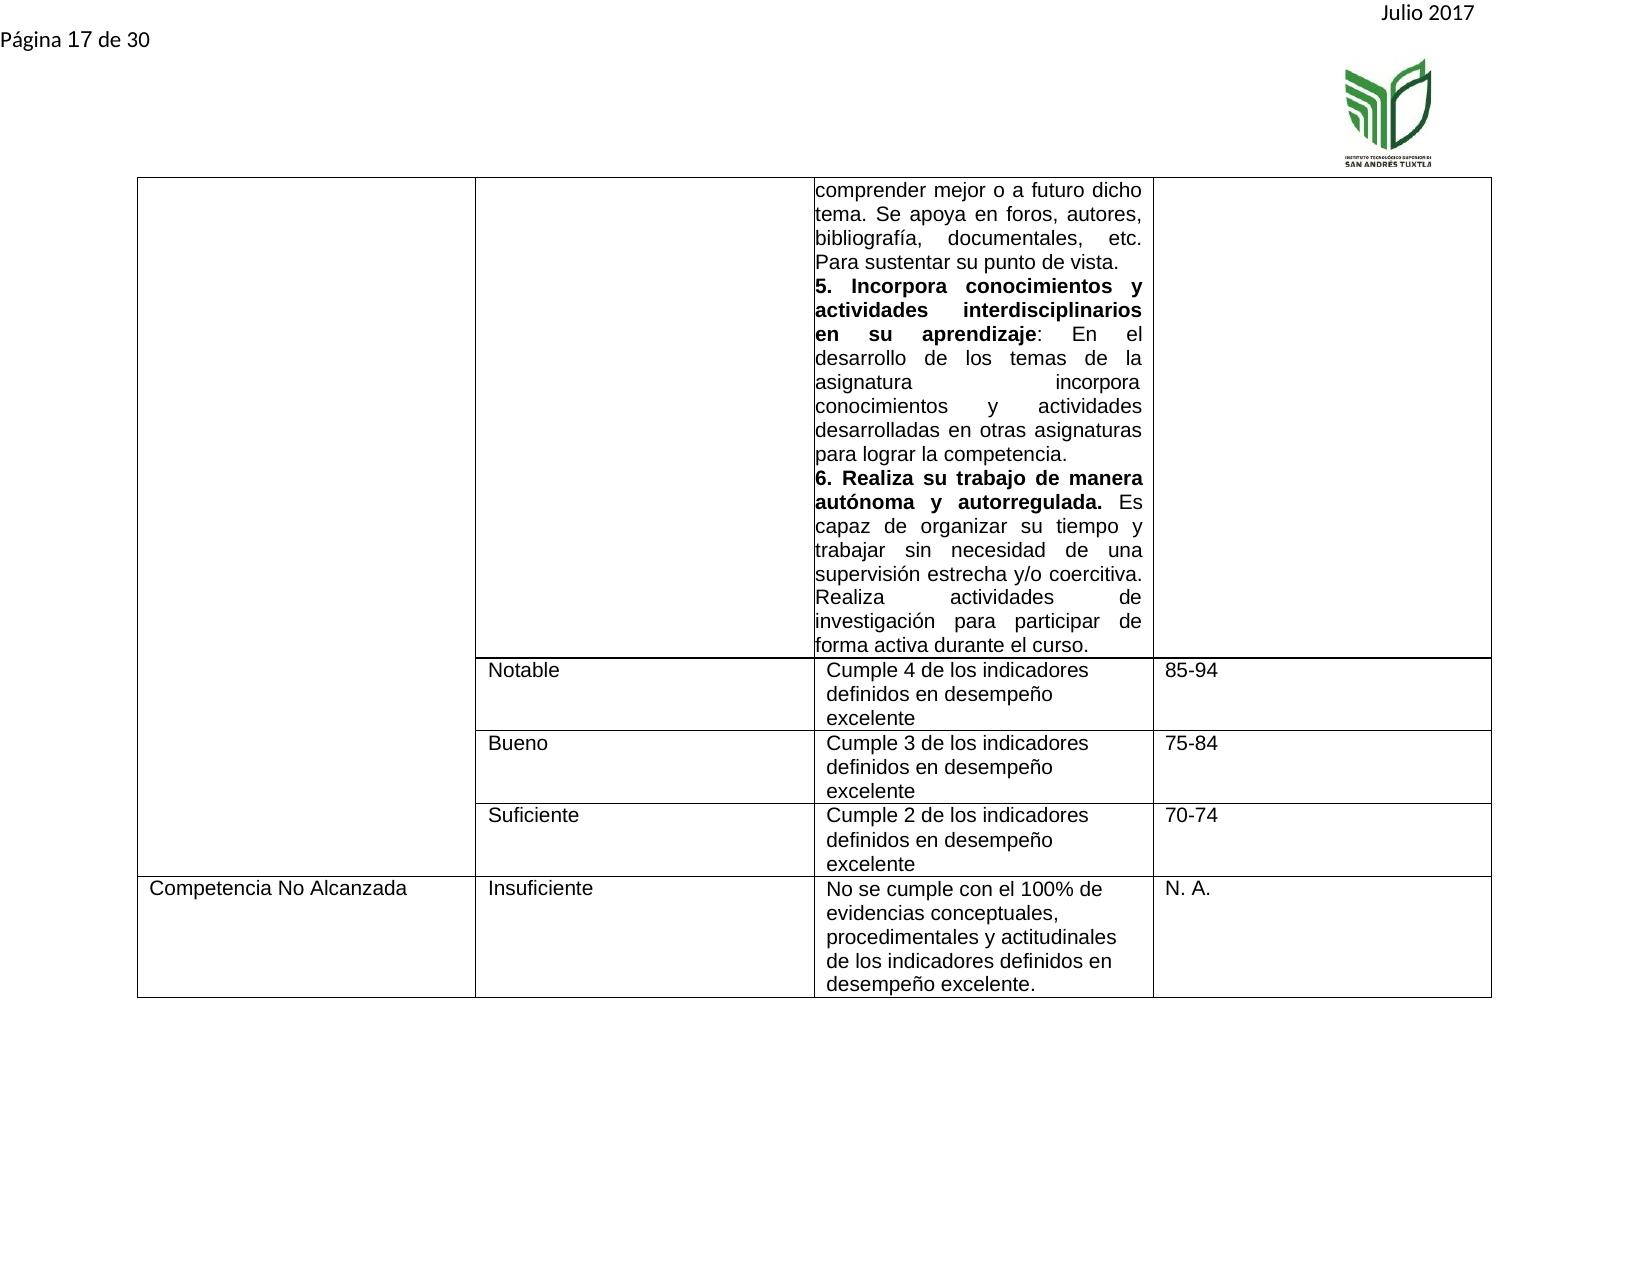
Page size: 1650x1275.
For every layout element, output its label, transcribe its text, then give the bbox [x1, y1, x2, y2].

table_header comprender mejor o a futuro dicho tema. Se apoya en foros, autores, bibliografía, documentales, etc. Para sustentar su punto de vista. Incorpora conocimientos y actividades interdisciplinarios en su aprendizaje: En el desarrollo de los temas de la asignatura incorpora conocimientos y actividades desarrolladas en otras asignaturas para lograr la competencia. Realiza su trabajo de manera autónoma y autorregulada. Es capaz de organizar su tiempo y trabajar sin necesidad de una supervisión estrecha y/o coercitiva. Realiza actividades de investigación para participar de forma activa durante el curso. [815, 178, 1153, 657]
picture [1345, 58, 1432, 167]
table_cell Insuficiente [476, 877, 814, 997]
table_cell Notable [476, 659, 814, 730]
table_cell 75-84 [1154, 731, 1491, 803]
table_cell Cumple 3 de los indicadores definidos en desempeño excelente [815, 731, 1153, 803]
table_cell N. A. [1154, 877, 1491, 997]
table_cell No se cumple con el 100% de evidencias conceptuales, procedimentales y actitudinales de los indicadores definidos en desempeño excelente. [815, 877, 1153, 997]
table_header [476, 178, 814, 657]
table_header [138, 178, 475, 876]
table_cell Cumple 4 de los indicadores definidos en desempeño excelente [815, 659, 1153, 730]
table_cell Bueno [476, 731, 814, 803]
table_cell Suficiente [476, 804, 814, 876]
table_cell 85-94 [1154, 659, 1491, 730]
table_header [1154, 178, 1491, 657]
table_cell Competencia No Alcanzada [138, 877, 475, 997]
table_cell Cumple 2 de los indicadores definidos en desempeño excelente [815, 804, 1153, 876]
table_cell 70-74 [1154, 804, 1491, 876]
